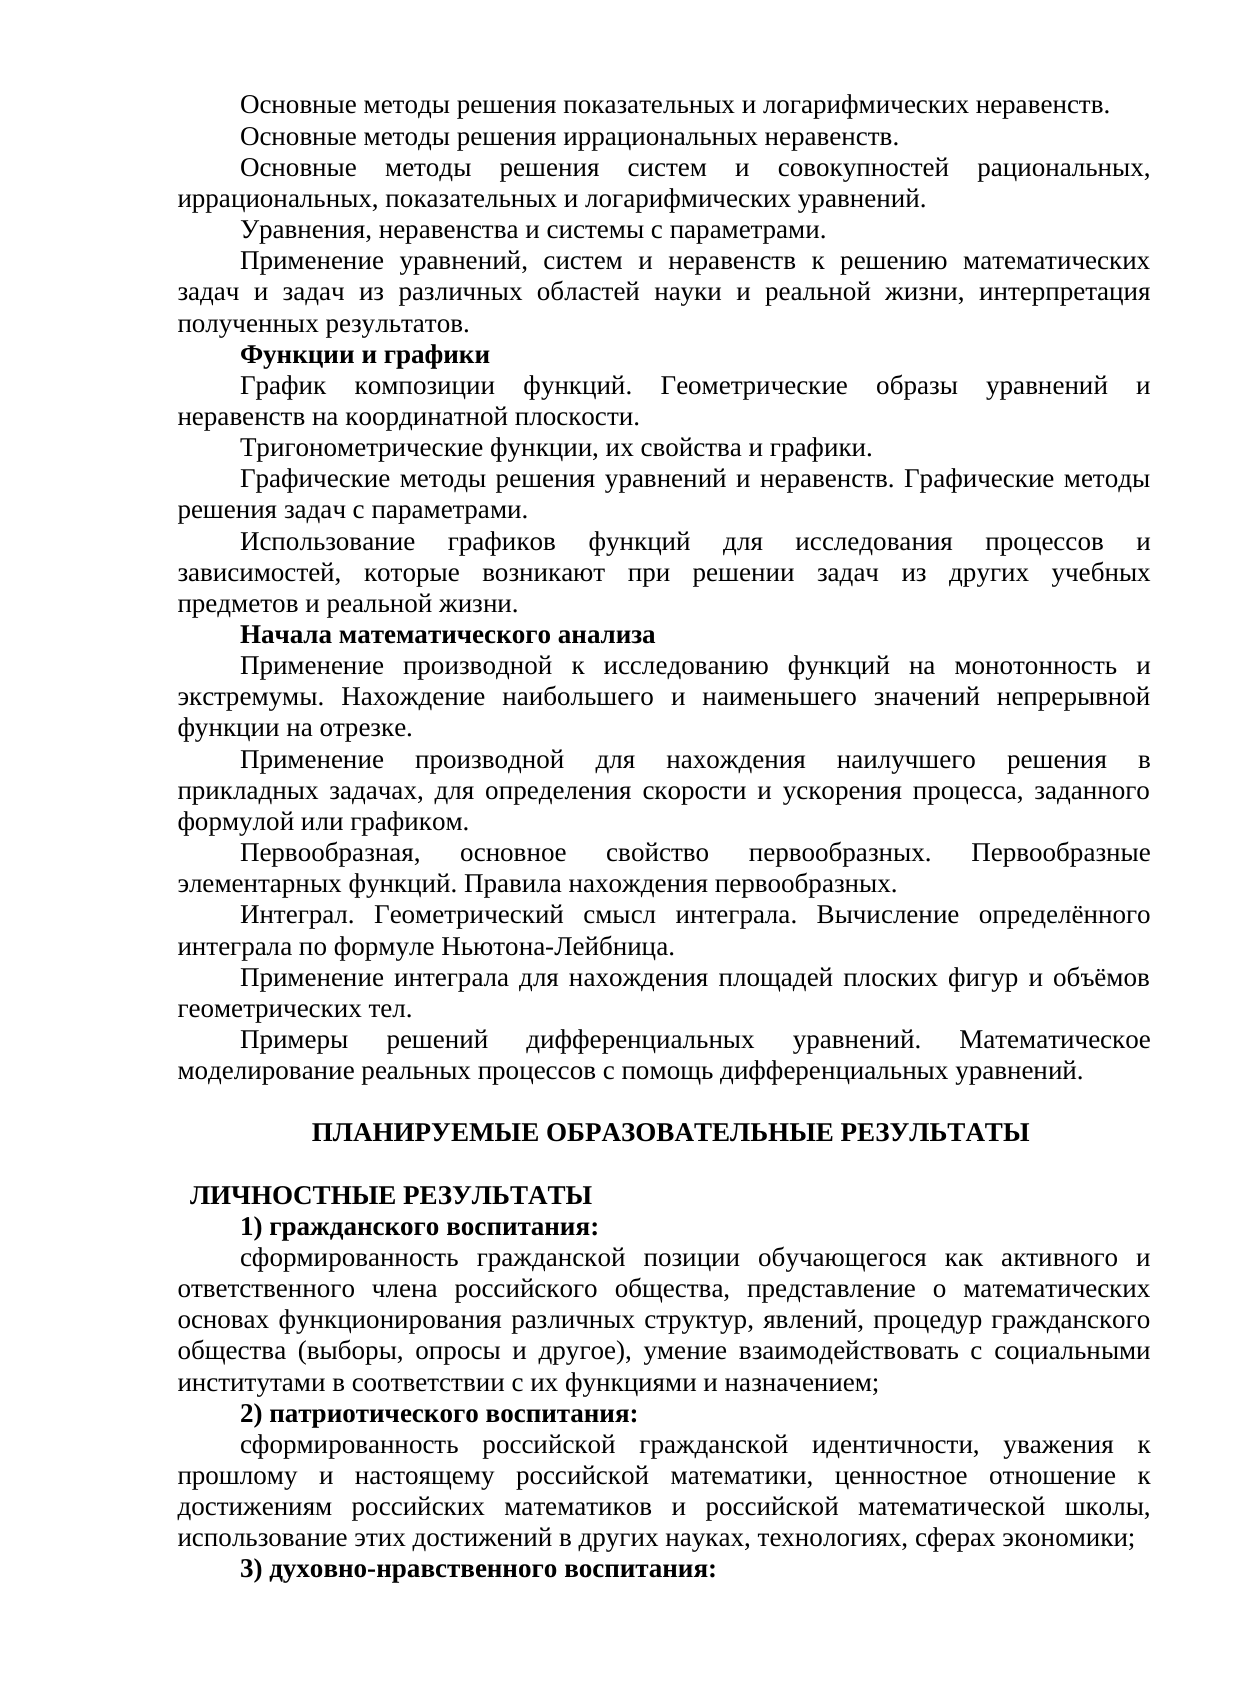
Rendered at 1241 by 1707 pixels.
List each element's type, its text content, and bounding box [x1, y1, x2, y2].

text сформированность гражданской позиции обучающегося как активного и ответственного члена российского общества, представление о математических основах функционирования различных структур, явлений, процедур гражданского общества (выборы, опросы и другое), умение взаимодействовать с социальными институтами в соответствии с их функциями и назначением; [177, 1241, 1152, 1397]
text Применение производной к исследованию функций на монотонность и экстремумы. Нахождение наибольшего и наименьшего значений непрерывной функции на отрезке. [177, 649, 1152, 743]
text 2) патриотического воспитания: [177, 1397, 1152, 1428]
text Функции и графики [177, 338, 1152, 369]
text Графические методы решения уравнений и неравенств. Графические методы решения задач с параметрами. [177, 462, 1152, 525]
text ПЛАНИРУЕМЫЕ ОБРАЗОВАТЕЛЬНЫЕ РЕЗУЛЬТАТЫ [190, 1116, 1152, 1148]
text График композиции функций. Геометрические образы уравнений и неравенств на координатной плоскости. [177, 369, 1152, 431]
text сформированность российской гражданской идентичности, уважения к прошлому и настоящему российской математики, ценностное отношение к достижениям российских математиков и российской математической школы, использование этих достижений в других науках, технологиях, сферах экономики; [177, 1428, 1152, 1552]
text Применение уравнений, систем и неравенств к решению математических задач и задач из различных областей науки и реальной жизни, интерпретация полученных результатов. [177, 244, 1152, 338]
text Первообразная, основное свойство первообразных. Первообразные элементарных функций. Правила нахождения первообразных. [177, 836, 1152, 898]
text Примеры решений дифференциальных уравнений. Математическое моделирование реальных процессов с помощь дифференциальных уравнений. [177, 1023, 1152, 1085]
text ЛИЧНОСТНЫЕ РЕЗУЛЬТАТЫ [190, 1179, 1152, 1210]
text Применение производной для нахождения наилучшего решения в прикладных задачах, для определения скорости и ускорения процесса, заданного формулой или графиком. [177, 743, 1152, 836]
text Основные методы решения систем и совокупностей рациональных, иррациональных, показательных и логарифмических уравнений. [177, 151, 1152, 213]
text Тригонометрические функции, их свойства и графики. [177, 431, 1152, 462]
text Начала математического анализа [177, 618, 1152, 649]
text 1) гражданского воспитания: [177, 1210, 1152, 1241]
text Уравнения, неравенства и системы с параметрами. [177, 213, 1152, 244]
text Использование графиков функций для исследования процессов и зависимостей, которые возникают при решении задач из других учебных предметов и реальной жизни. [177, 525, 1152, 618]
text Применение интеграла для нахождения площадей плоских фигур и объёмов геометрических тел. [177, 961, 1152, 1023]
text Основные методы решения иррациональных неравенств. [177, 120, 1152, 151]
text 3) духовно-нравственного воспитания: [177, 1552, 1152, 1584]
text Интеграл. Геометрический смысл интеграла. Вычисление определённого интеграла по формуле Ньютона-Лейбница. [177, 898, 1152, 961]
text Основные методы решения показательных и логарифмических неравенств. [177, 89, 1152, 120]
